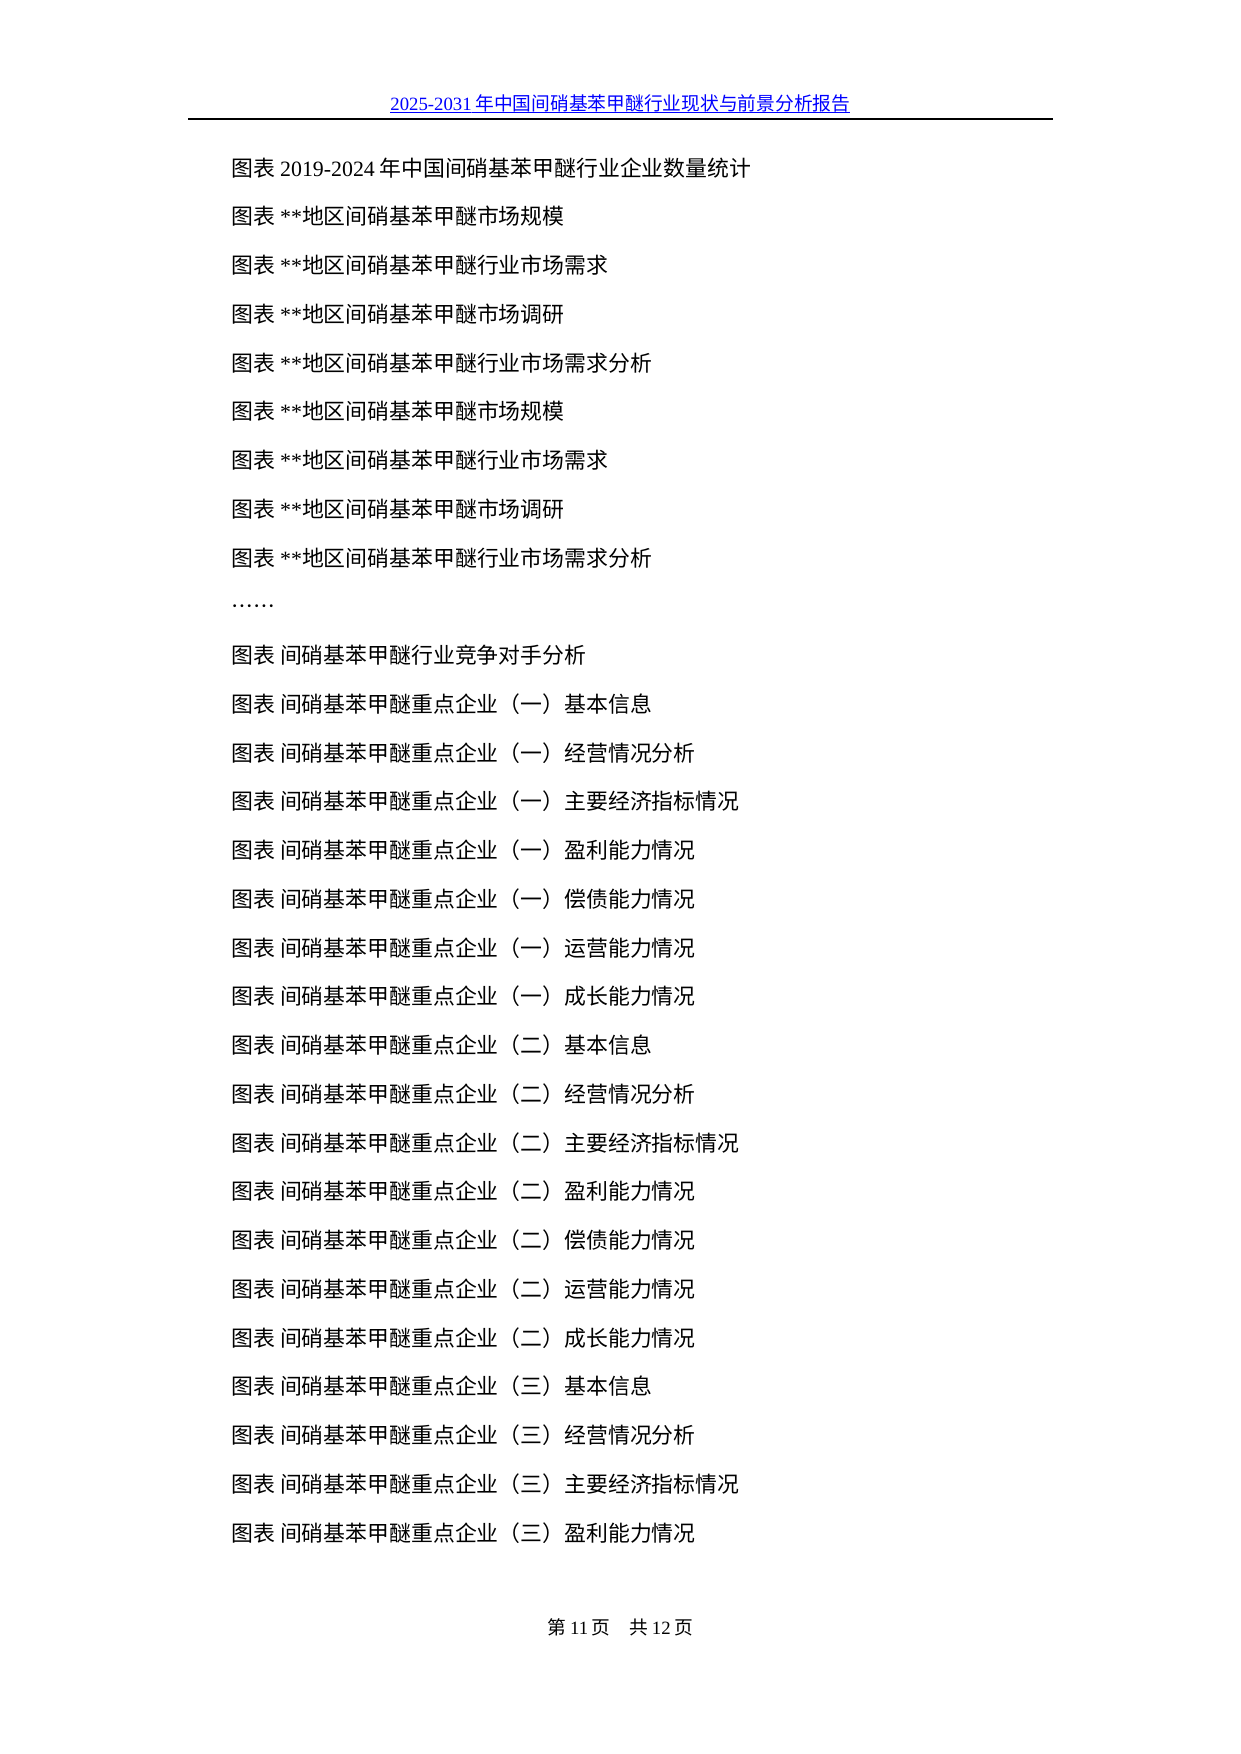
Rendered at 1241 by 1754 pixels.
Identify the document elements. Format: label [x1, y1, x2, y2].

text [187, 150, 1053, 1548]
